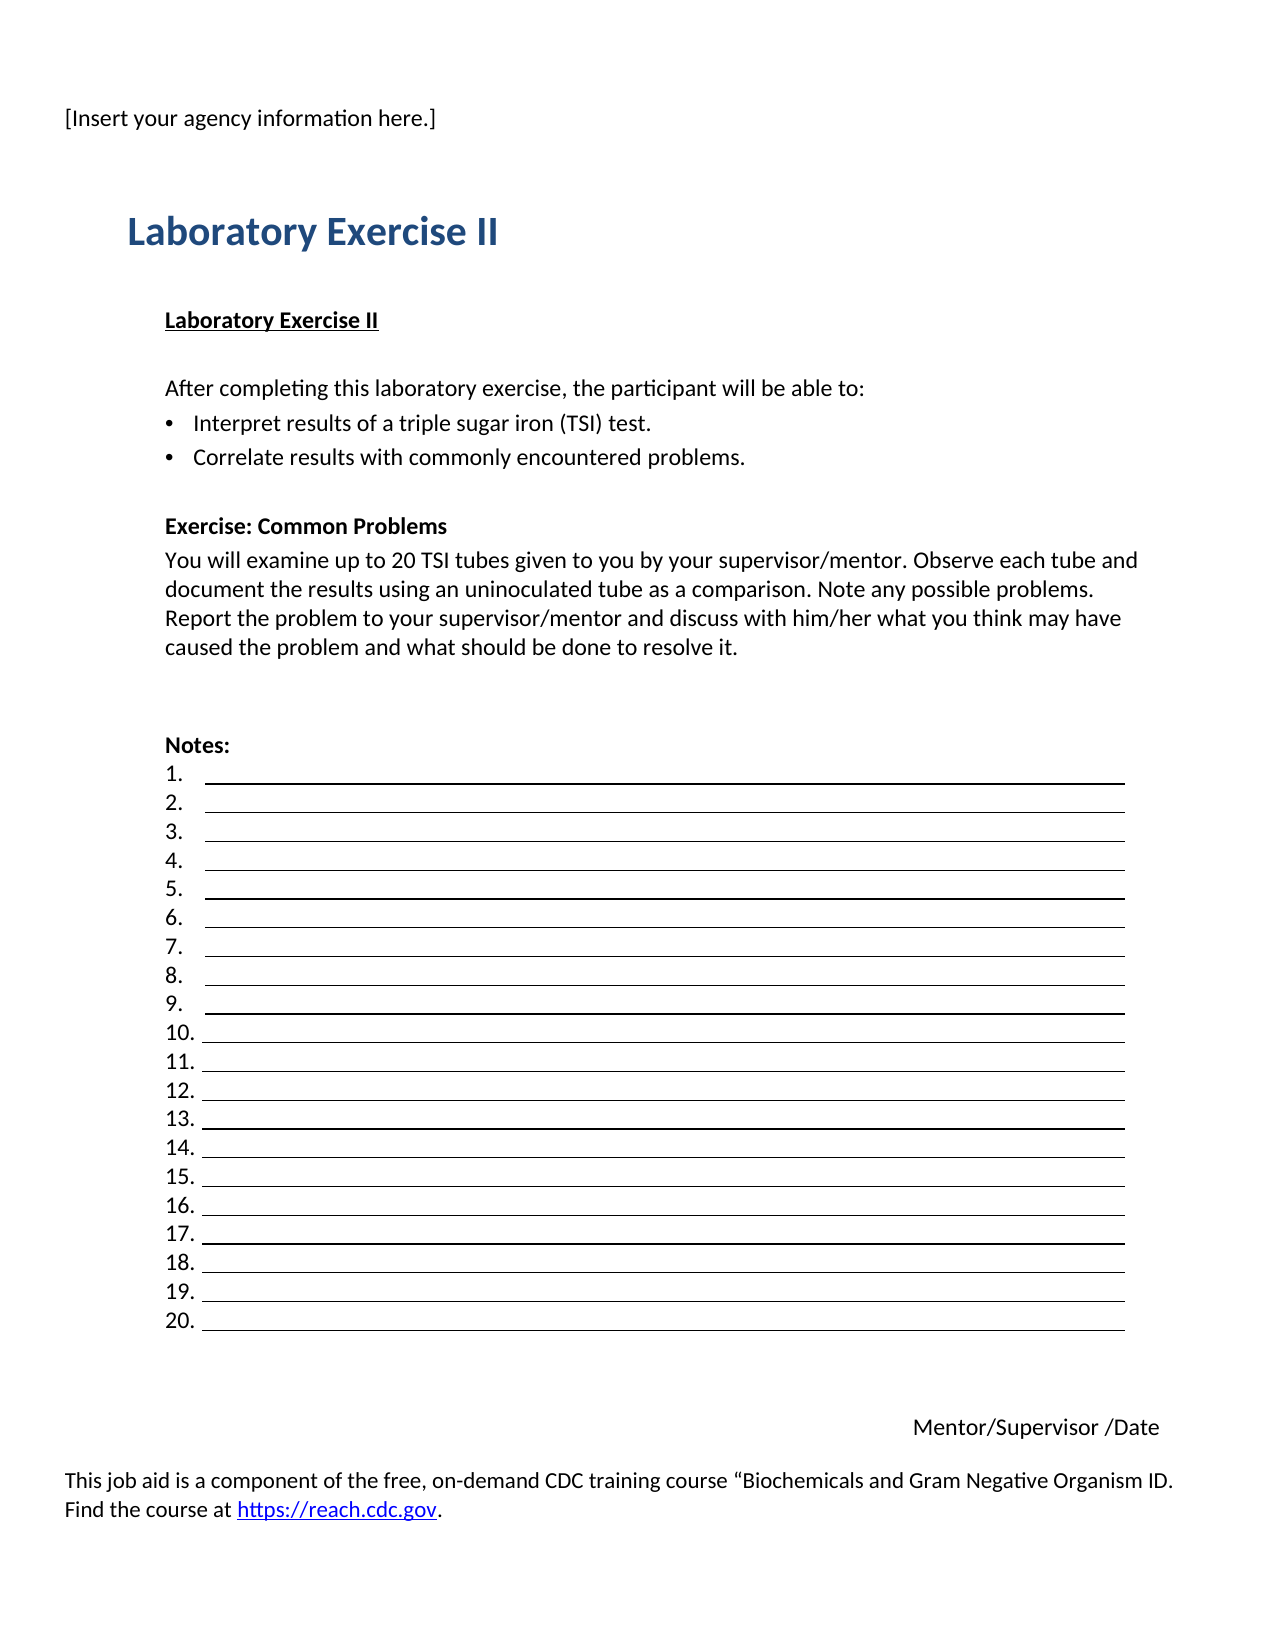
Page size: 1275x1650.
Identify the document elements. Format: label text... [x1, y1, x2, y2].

text 20. [165, 1305, 1210, 1334]
text Mentor/Supervisor /Date [64, 1412, 1160, 1441]
text 18. [165, 1248, 1210, 1276]
subtitle Exercise: Common Problems [165, 511, 1210, 541]
text 6. [165, 903, 1210, 931]
text 16. [165, 1190, 1210, 1219]
text You will examine up to 20 TSI tubes given to you by your supervisor/mentor. Observe each tube and document the results using an uninoculated tube as a comparison. Note any possible problems. [165, 546, 1210, 603]
text 15. [165, 1161, 1210, 1190]
text 14. [165, 1133, 1210, 1161]
text 12. [165, 1075, 1210, 1104]
list Interpret results of a triple sugar iron (TSI) test. [165, 408, 1210, 437]
text 19. [165, 1276, 1210, 1305]
text 4. [165, 845, 1210, 874]
text Laboratory Exercise II [127, 204, 1210, 255]
text 10. [165, 1018, 1210, 1046]
text 11. [165, 1046, 1210, 1075]
subtitle Laboratory Exercise II [165, 305, 1210, 334]
text 1. [165, 759, 1210, 788]
text After completing this laboratory exercise, the participant will be able to: [165, 373, 1210, 403]
list Correlate results with commonly encountered problems. [165, 442, 1210, 472]
text 17. [165, 1219, 1210, 1248]
text 13. [165, 1104, 1210, 1133]
text This job aid is a component of the free, on-demand CDC training course “Biochemicals and Gram Negative Organism ID. Find the course at https://reach.cdc.gov. [64, 1467, 1210, 1523]
subtitle Notes: [165, 730, 1210, 759]
text 7. [165, 931, 1210, 960]
text 3. [165, 816, 1210, 845]
text 5. [165, 874, 1210, 903]
text 9. [165, 989, 1210, 1018]
text Report the problem to your supervisor/mentor and discuss with him/her what you think may have caused the problem and what should be done to resolve it. [165, 603, 1124, 661]
text 2. [165, 788, 1210, 816]
text 8. [165, 960, 1210, 989]
